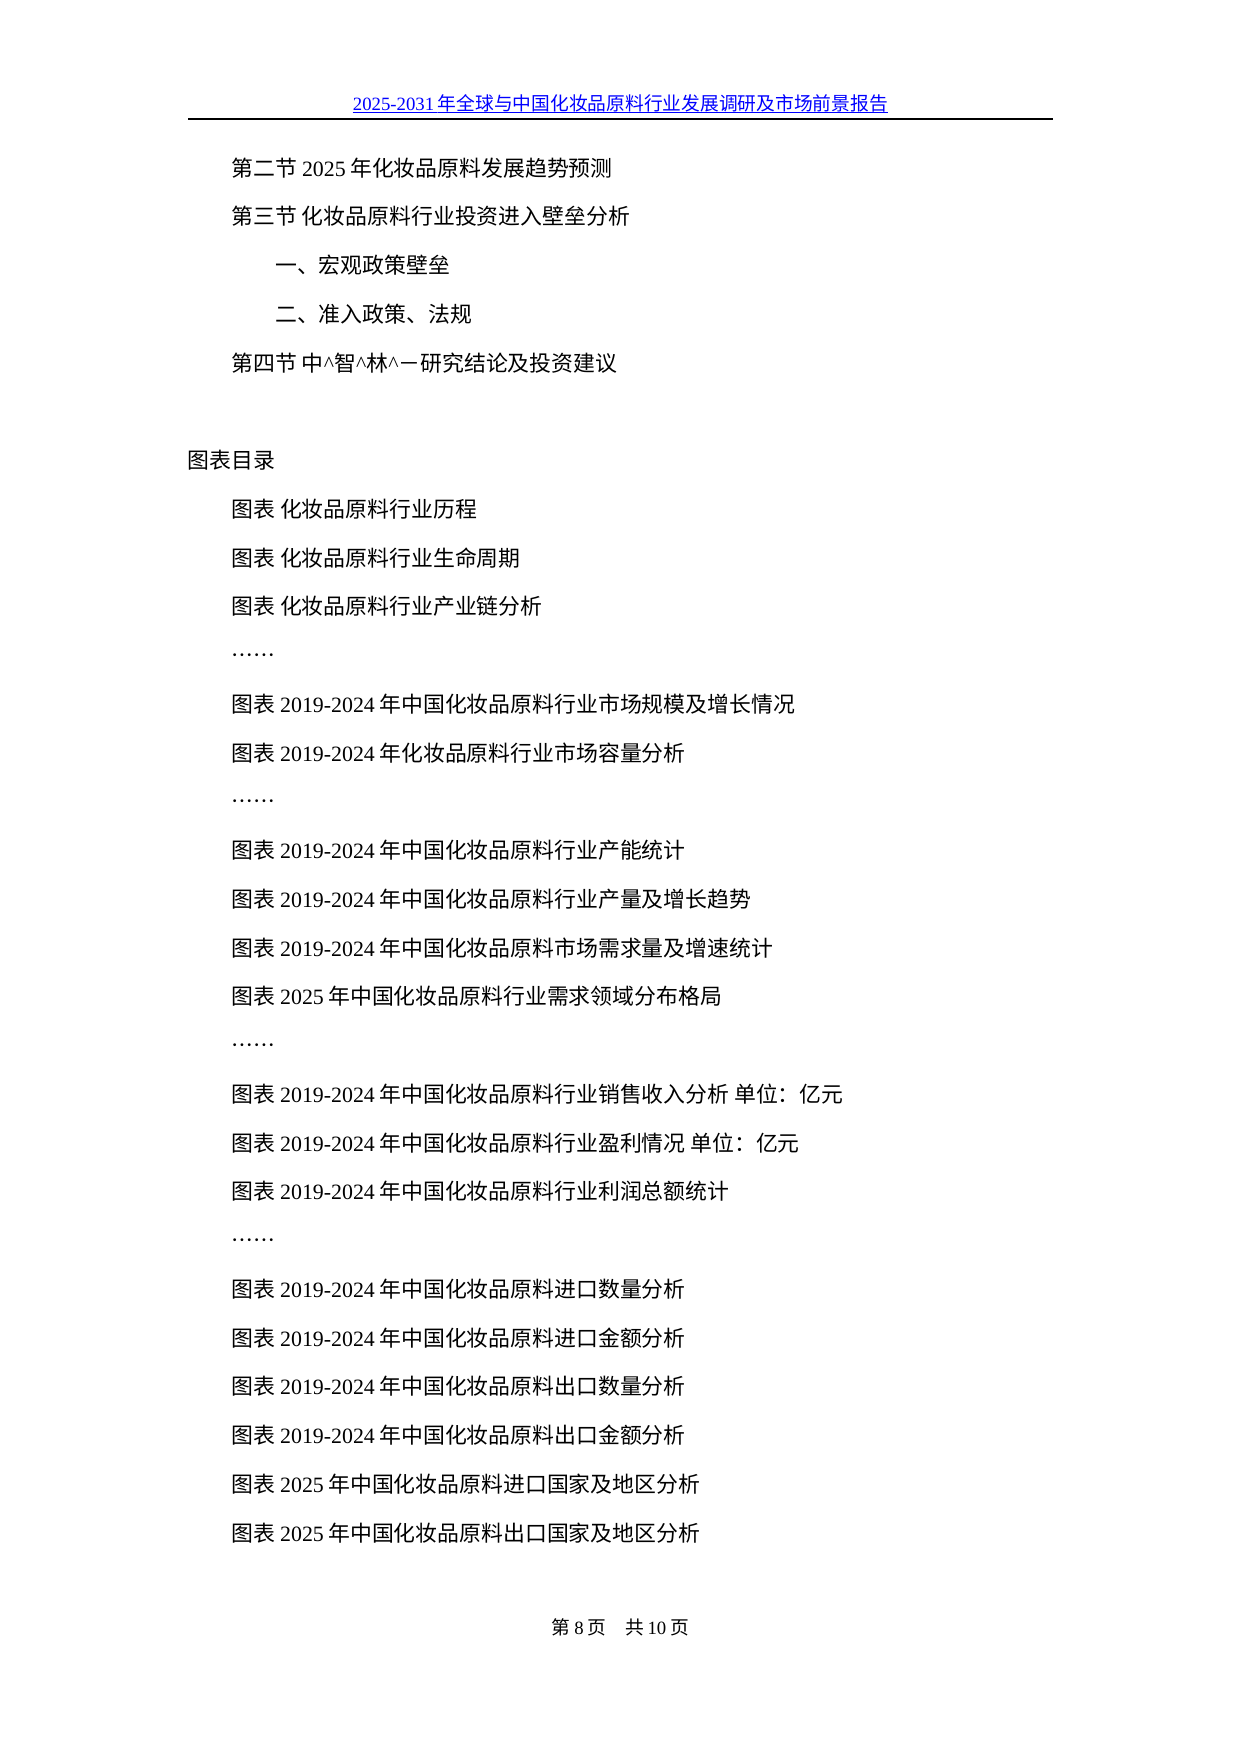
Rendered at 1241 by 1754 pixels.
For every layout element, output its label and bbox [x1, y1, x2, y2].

text [187, 150, 1053, 1548]
